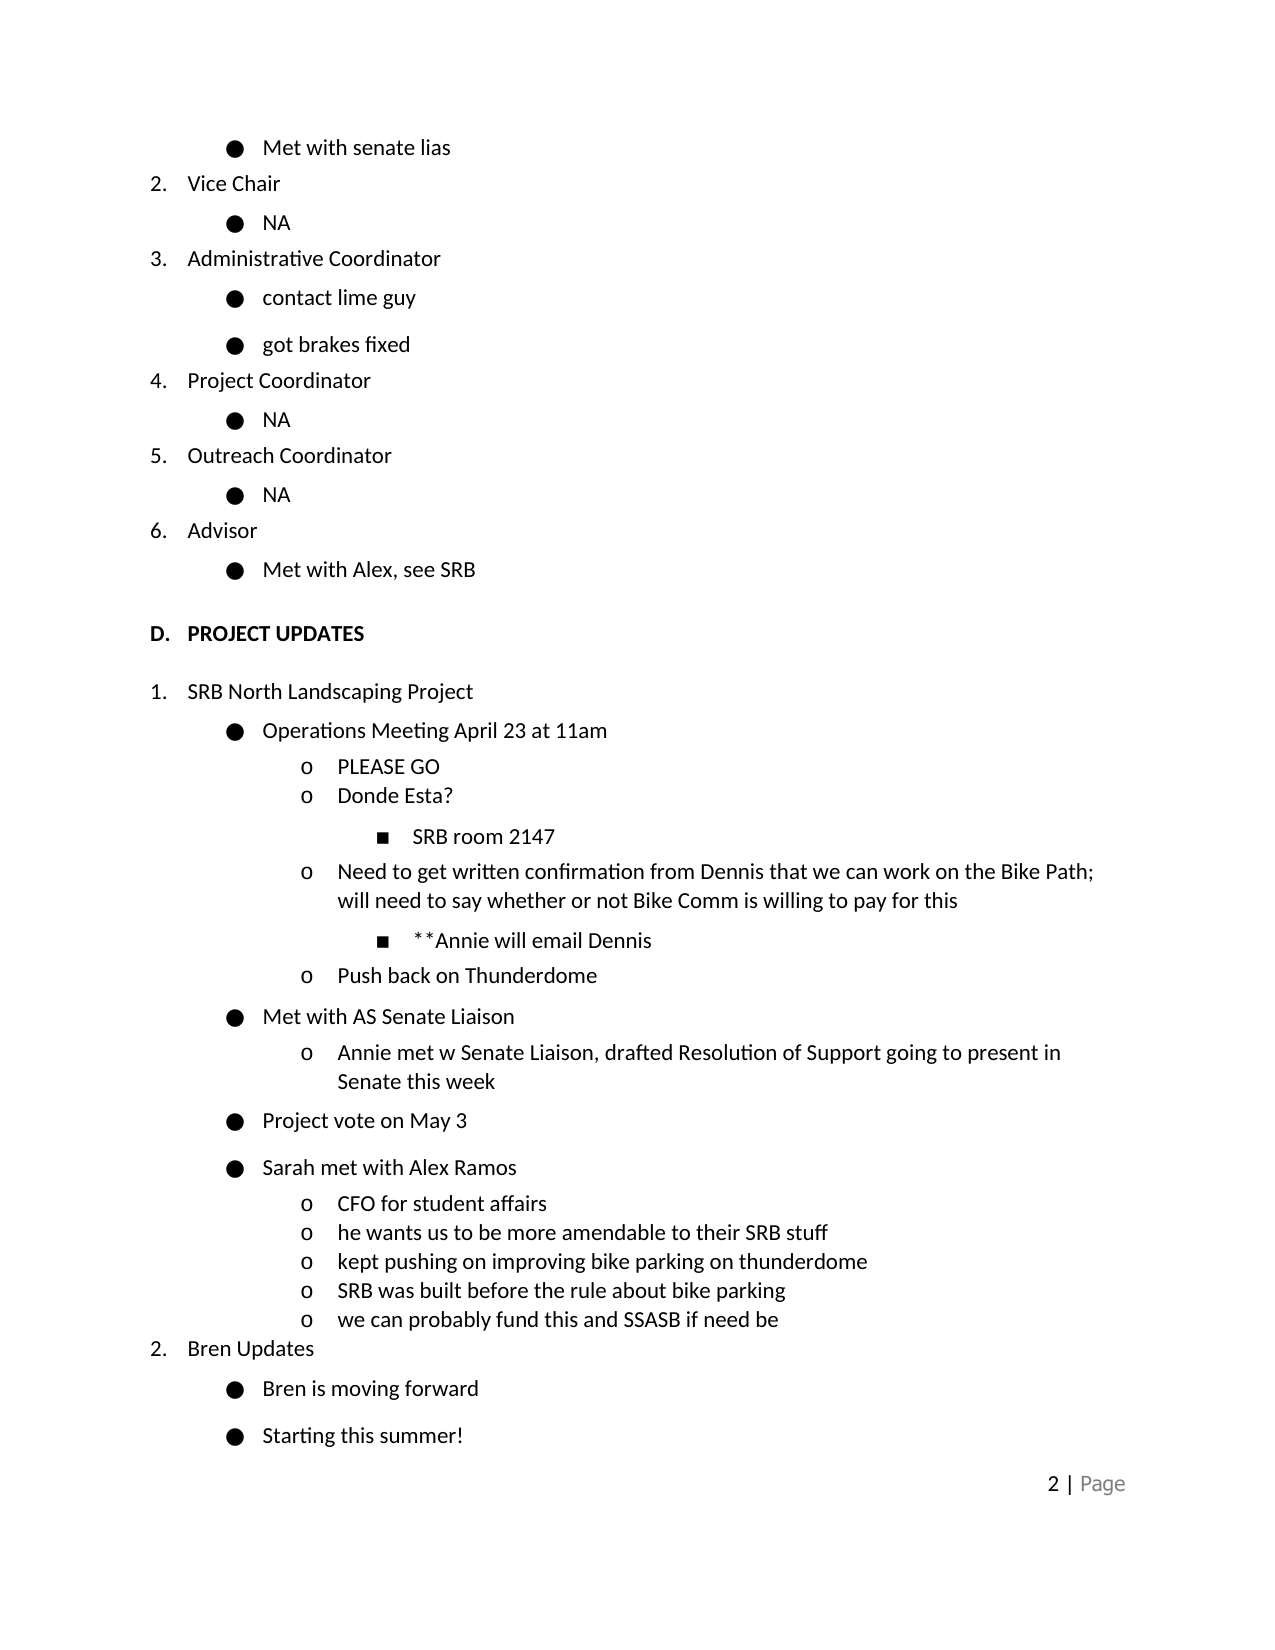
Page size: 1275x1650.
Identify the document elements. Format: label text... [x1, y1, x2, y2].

list Bren is moving forward [225, 1363, 1125, 1409]
list PLEASE GO [300, 752, 1125, 781]
list Vice Chair [150, 169, 1125, 197]
list Need to get written confirmation from Dennis that we can work on the Bike Path; will need to say whether or not Bike Comm is willing to pay for this [300, 857, 1125, 914]
list Starting this summer! [225, 1409, 1125, 1457]
list **Annie will email Dennis [375, 914, 1125, 961]
list Project Coordinator [150, 366, 1125, 394]
list Met with AS Senate Liaison [225, 991, 1125, 1038]
list SRB was built before the rule about bike parking [300, 1276, 1125, 1305]
list Advisor [150, 516, 1125, 544]
list SRB North Landscaping Project [150, 677, 1125, 705]
list Administrative Coordinator [150, 244, 1125, 272]
list PROJECT UPDATES [150, 619, 1125, 649]
list SRB room 2147 [375, 810, 1125, 857]
list Annie met w Senate Liaison, drafted Resolution of Support going to present in Senate this week [300, 1038, 1125, 1095]
list we can probably fund this and SSASB if need be [300, 1305, 1125, 1334]
list Outreach Coordinator [150, 441, 1125, 469]
list NA [225, 394, 1125, 441]
list Bren Updates [150, 1334, 1125, 1363]
list kept pushing on improving bike parking on thunderdome [300, 1247, 1125, 1276]
list Met with senate lias [225, 122, 1125, 169]
list Donde Esta? [300, 781, 1125, 810]
list Push back on Thunderdome [300, 961, 1125, 991]
list Met with Alex, see SRB [225, 544, 1125, 591]
list NA [225, 469, 1125, 516]
list Sarah met with Alex Ramos [225, 1142, 1125, 1189]
list CFO for student affairs [300, 1189, 1125, 1218]
list he wants us to be more amendable to their SRB stuff [300, 1218, 1125, 1247]
list contact lime guy [225, 272, 1125, 319]
list Project vote on May 3 [225, 1095, 1125, 1142]
list NA [225, 197, 1125, 244]
list got brakes fixed [225, 319, 1125, 366]
list Operations Meeting April 23 at 11am [225, 705, 1125, 752]
